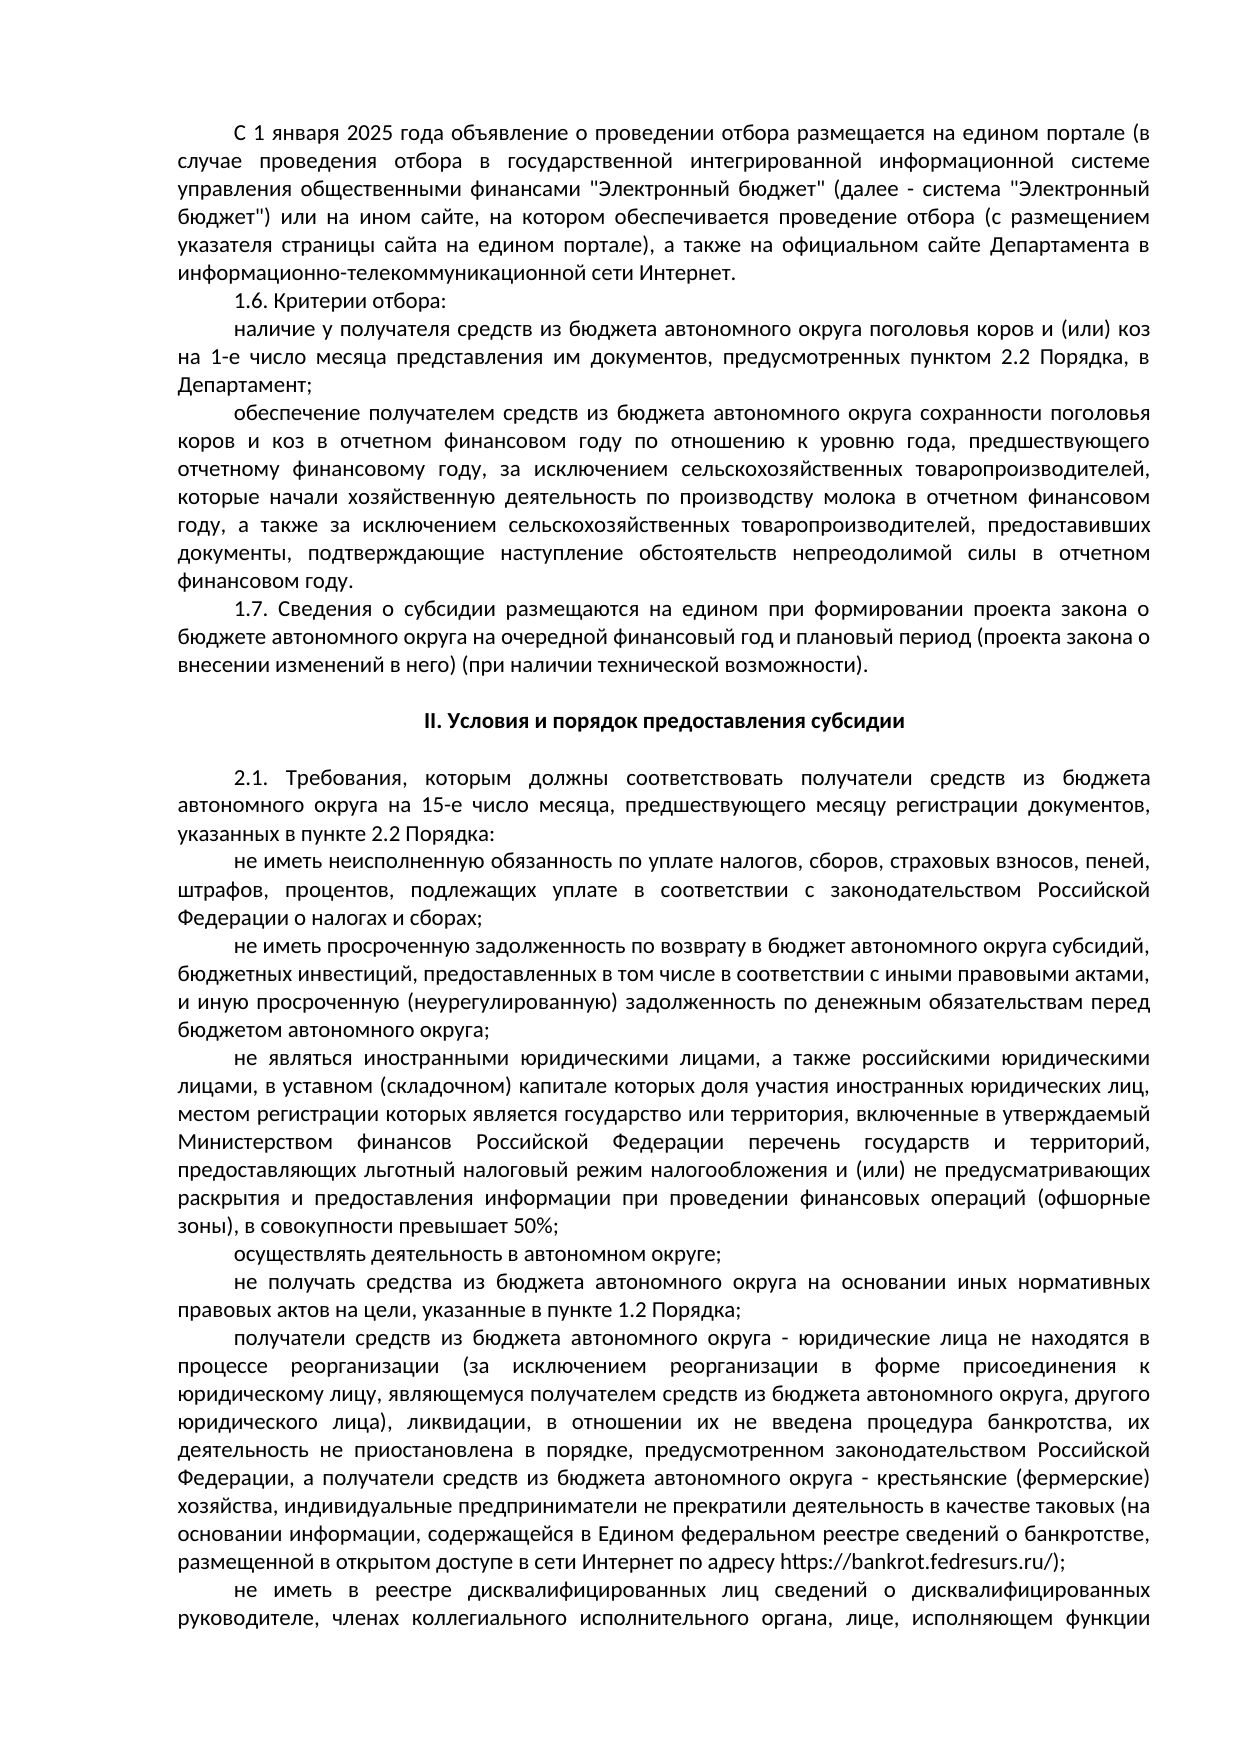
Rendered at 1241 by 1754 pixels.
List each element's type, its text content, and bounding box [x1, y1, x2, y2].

text 2.1. Требования, которым должны соответствовать получатели средств из бюджета автономного округа на 15-е число месяца, предшествующего месяцу регистрации документов, указанных в пункте 2.2 Порядка: [177, 763, 1152, 847]
text не иметь неисполненную обязанность по уплате налогов, сборов, страховых взносов, пеней, штрафов, процентов, подлежащих уплате в соответствии с законодательством Российской Федерации о налогах и сборах; [177, 847, 1152, 931]
text не иметь просроченную задолженность по возврату в бюджет автономного округа субсидий, бюджетных инвестиций, предоставленных в том числе в соответствии с иными правовыми актами, и иную просроченную (неурегулированную) задолженность по денежным обязательствам перед бюджетом автономного округа; [177, 931, 1152, 1043]
text получатели средств из бюджета автономного округа - юридические лица не находятся в процессе реорганизации (за исключением реорганизации в форме присоединения к юридическому лицу, являющемуся получателем средств из бюджета автономного округа, другого юридического лица), ликвидации, в отношении их не введена процедура банкротства, их деятельность не приостановлена в порядке, предусмотренном законодательством Российской Федерации, а получатели средств из бюджета автономного округа - крестьянские (фермерские) хозяйства, индивидуальные предприниматели не прекратили деятельность в качестве таковых (на основании информации, содержащейся в Едином федеральном реестре сведений о банкротстве, размещенной в открытом доступе в сети Интернет по адресу https://bankrot.fedresurs.ru/); [177, 1323, 1152, 1575]
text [177, 1575, 1152, 1631]
text 1.7. Сведения о субсидии размещаются на едином при формировании проекта закона о бюджете автономного округа на очередной финансовый год и плановый период (проекта закона о внесении изменений в него) (при наличии технической возможности). [177, 594, 1152, 678]
text обеспечение получателем средств из бюджета автономного округа сохранности поголовья коров и коз в отчетном финансовом году по отношению к уровню года, предшествующего отчетному финансовому году, за исключением сельскохозяйственных товаропроизводителей, которые начали хозяйственную деятельность по производству молока в отчетном финансовом году, а также за исключением сельскохозяйственных товаропроизводителей, предоставивших документы, подтверждающие наступление обстоятельств непреодолимой силы в отчетном финансовом году. [177, 398, 1152, 594]
text не являться иностранными юридическими лицами, а также российскими юридическими лицами, в уставном (складочном) капитале которых доля участия иностранных юридических лиц, местом регистрации которых является государство или территория, включенные в утверждаемый Министерством финансов Российской Федерации перечень государств и территорий, предоставляющих льготный налоговый режим налогообложения и (или) не предусматривающих раскрытия и предоставления информации при проведении финансовых операций (офшорные зоны), в совокупности превышает 50%; [177, 1043, 1152, 1239]
text 1.6. Критерии отбора: [177, 286, 1152, 314]
title II. Условия и порядок предоставления субсидии [177, 707, 1152, 734]
text наличие у получателя средств из бюджета автономного округа поголовья коров и (или) коз на 1-е число месяца представления им документов, предусмотренных пунктом 2.2 Порядка, в Департамент; [177, 314, 1152, 398]
text не получать средства из бюджета автономного округа на основании иных нормативных правовых актов на цели, указанные в пункте 1.2 Порядка; [177, 1267, 1152, 1323]
text осуществлять деятельность в автономном округе; [177, 1239, 1152, 1267]
text С 1 января 2025 года объявление о проведении отбора размещается на едином портале (в случае проведения отбора в государственной интегрированной информационной системе управления общественными финансами "Электронный бюджет" (далее - система "Электронный бюджет") или на ином сайте, на котором обеспечивается проведение отбора (с размещением указателя страницы сайта на едином портале), а также на официальном сайте Департамента в информационно-телекоммуникационной сети Интернет. [177, 118, 1152, 286]
